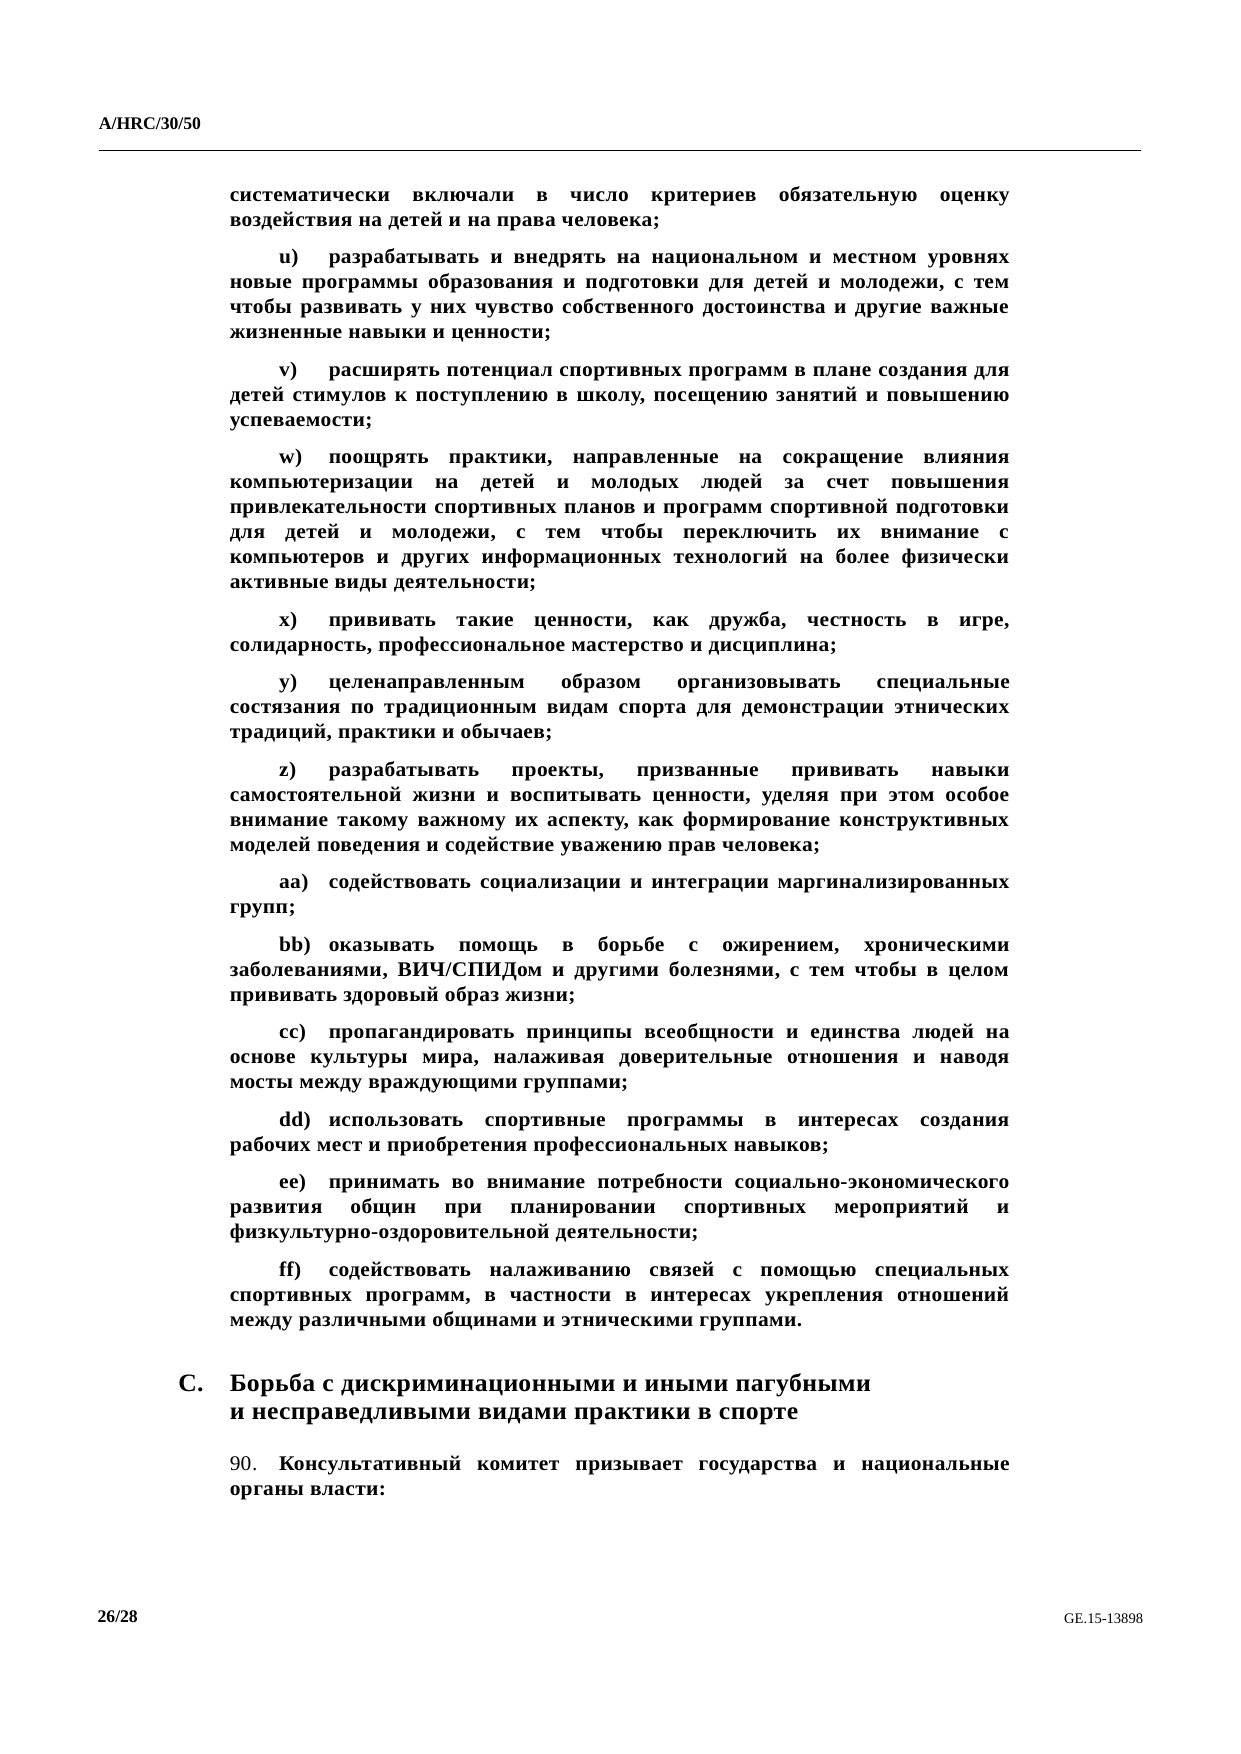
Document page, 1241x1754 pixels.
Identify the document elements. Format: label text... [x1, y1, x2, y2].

text v) расширять потенциал спортивных программ в плане создания для детей стимулов к поступлению в школу, посещению занятий и повышению успеваемости; [229, 356, 1011, 431]
text C. Борьба с дискриминационными и иными пагубными и несправедливыми видами практики в спорте [97, 1369, 1011, 1425]
text u) разрабатывать и внедрять на национальном и местном уровнях новые программы образования и подготовки для детей и молодежи, с тем чтобы развивать у них чувство собственного достоинства и другие важные жизненные навыки и ценности; [229, 244, 1011, 344]
text w) поощрять практики, направленные на сокращение влияния компьютеризации на детей и молодых людей за счет повышения привлекательности спортивных планов и программ спортивной подготовки для детей и молодежи, с тем чтобы переключить их внимание с компьютеров и других информационных технологий на более физически активные виды деятельности; [229, 444, 1011, 594]
text x) прививать такие ценности, как дружба, честность в игре, солидарность, профессиональное мастерство и дисциплина; [229, 606, 1011, 656]
text y) целенаправленным образом организовывать специальные состязания по традиционным видам спорта для демонстрации этнических традиций, практики и обычаев; [229, 669, 1011, 744]
text aa) содействовать социализации и интеграции маргинализированных групп; [229, 869, 1011, 919]
text z) разрабатывать проекты, призванные прививать навыки самостоятельной жизни и воспитывать ценности, уделяя при этом особое внимание такому важному их аспекту, как формирование конструктивных моделей поведения и содействие уважению прав человека; [229, 756, 1011, 856]
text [229, 181, 1011, 231]
text сс) пропагандировать принципы всеобщности и единства людей на основе культуры мира, налаживая доверительные отношения и наводя мосты между враждующими группами; [229, 1019, 1011, 1094]
text ff) содействовать налаживанию связей с помощью специальных спортивных программ, в частности в интересах укрепления отношений между различными общинами и этническими группами. [229, 1256, 1011, 1331]
text ee) принимать во внимание потребности социально-экономического развития общин при планировании спортивных мероприятий и физкультурно-оздоровительной деятельности; [229, 1169, 1011, 1244]
text dd) использовать спортивные программы в интересах создания рабочих мест и приобретения профессиональных навыков; [229, 1106, 1011, 1156]
text bb) оказывать помощь в борьбе с ожирением, хроническими заболеваниями, ВИЧ/CПИДом и другими болезнями, с тем чтобы в целом прививать здоровый образ жизни; [229, 931, 1011, 1006]
text 90. Консультативный комитет призывает государства и национальные органы власти: [229, 1450, 1011, 1500]
